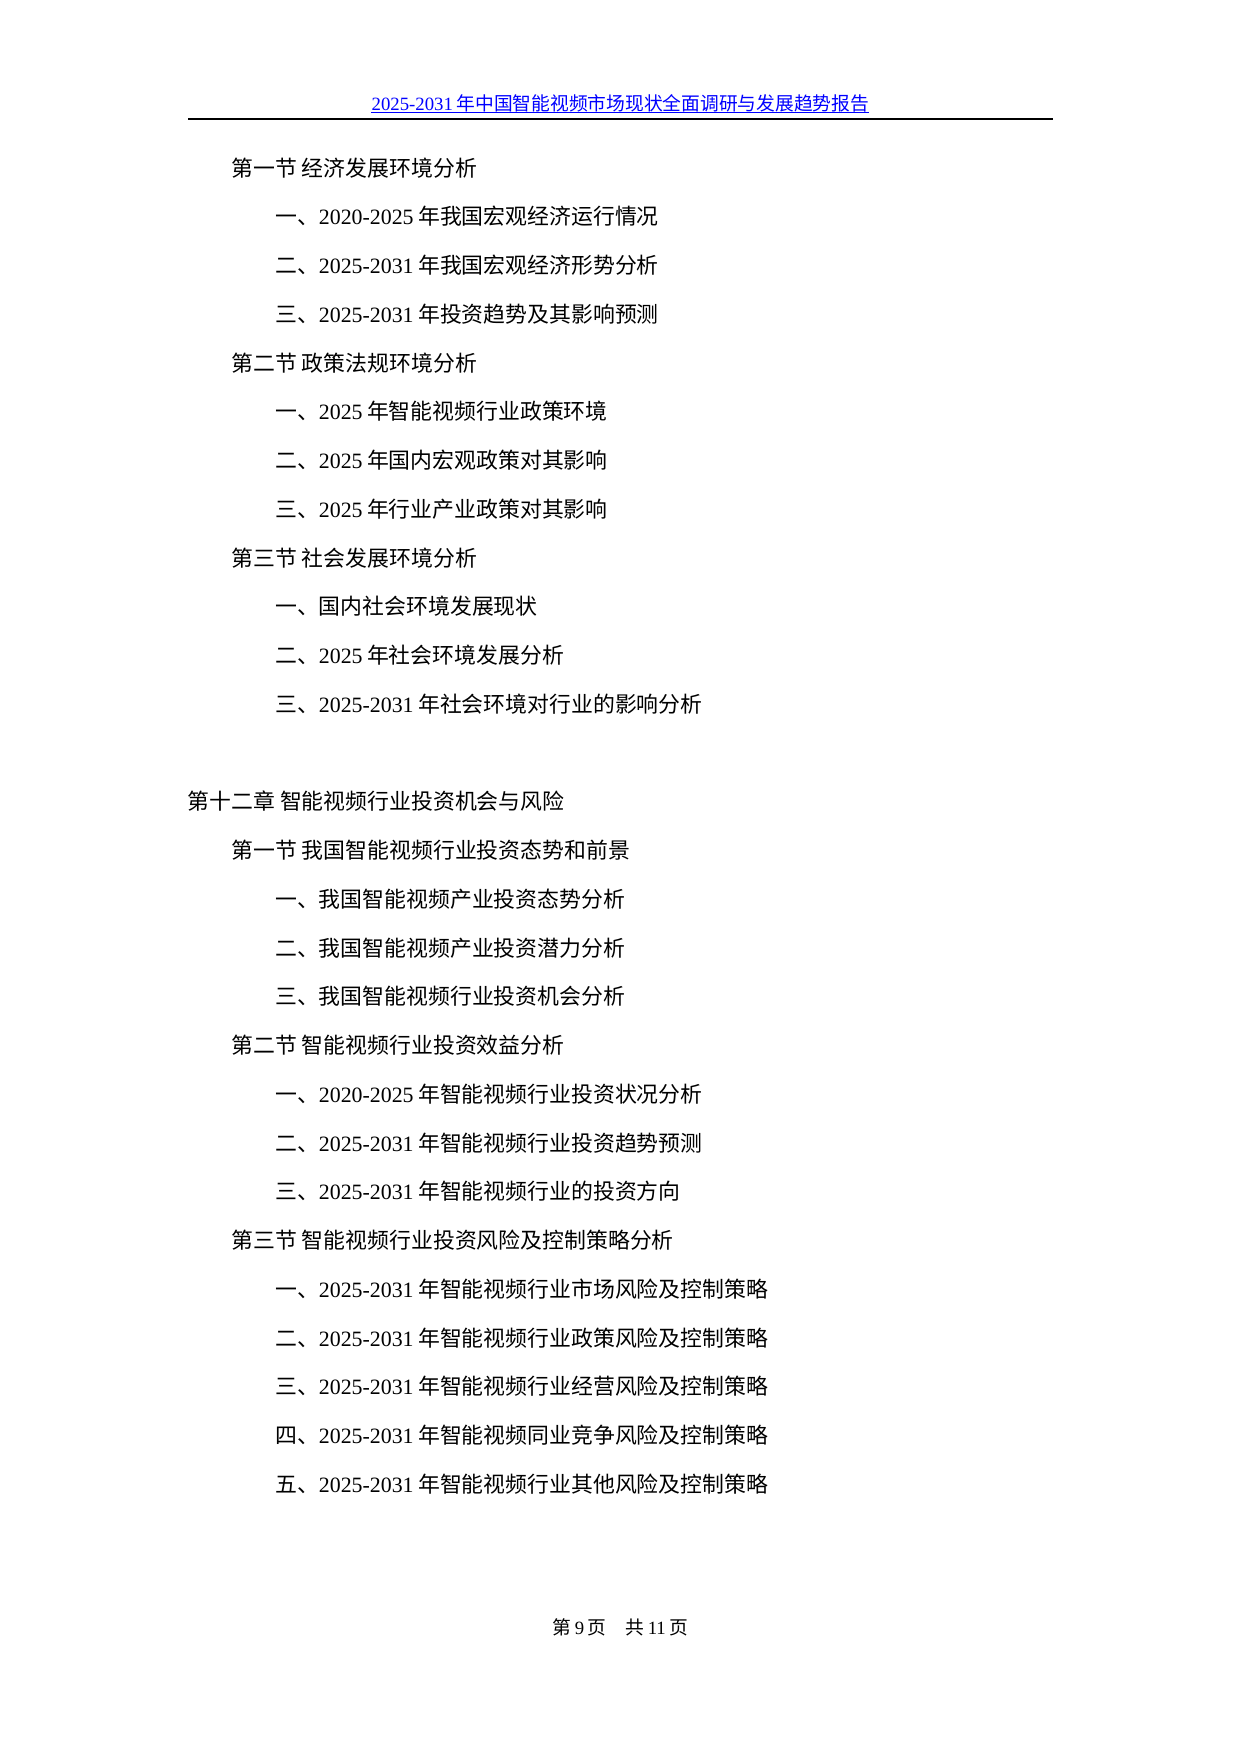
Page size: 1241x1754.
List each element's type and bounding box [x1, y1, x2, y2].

text [187, 150, 1053, 1499]
